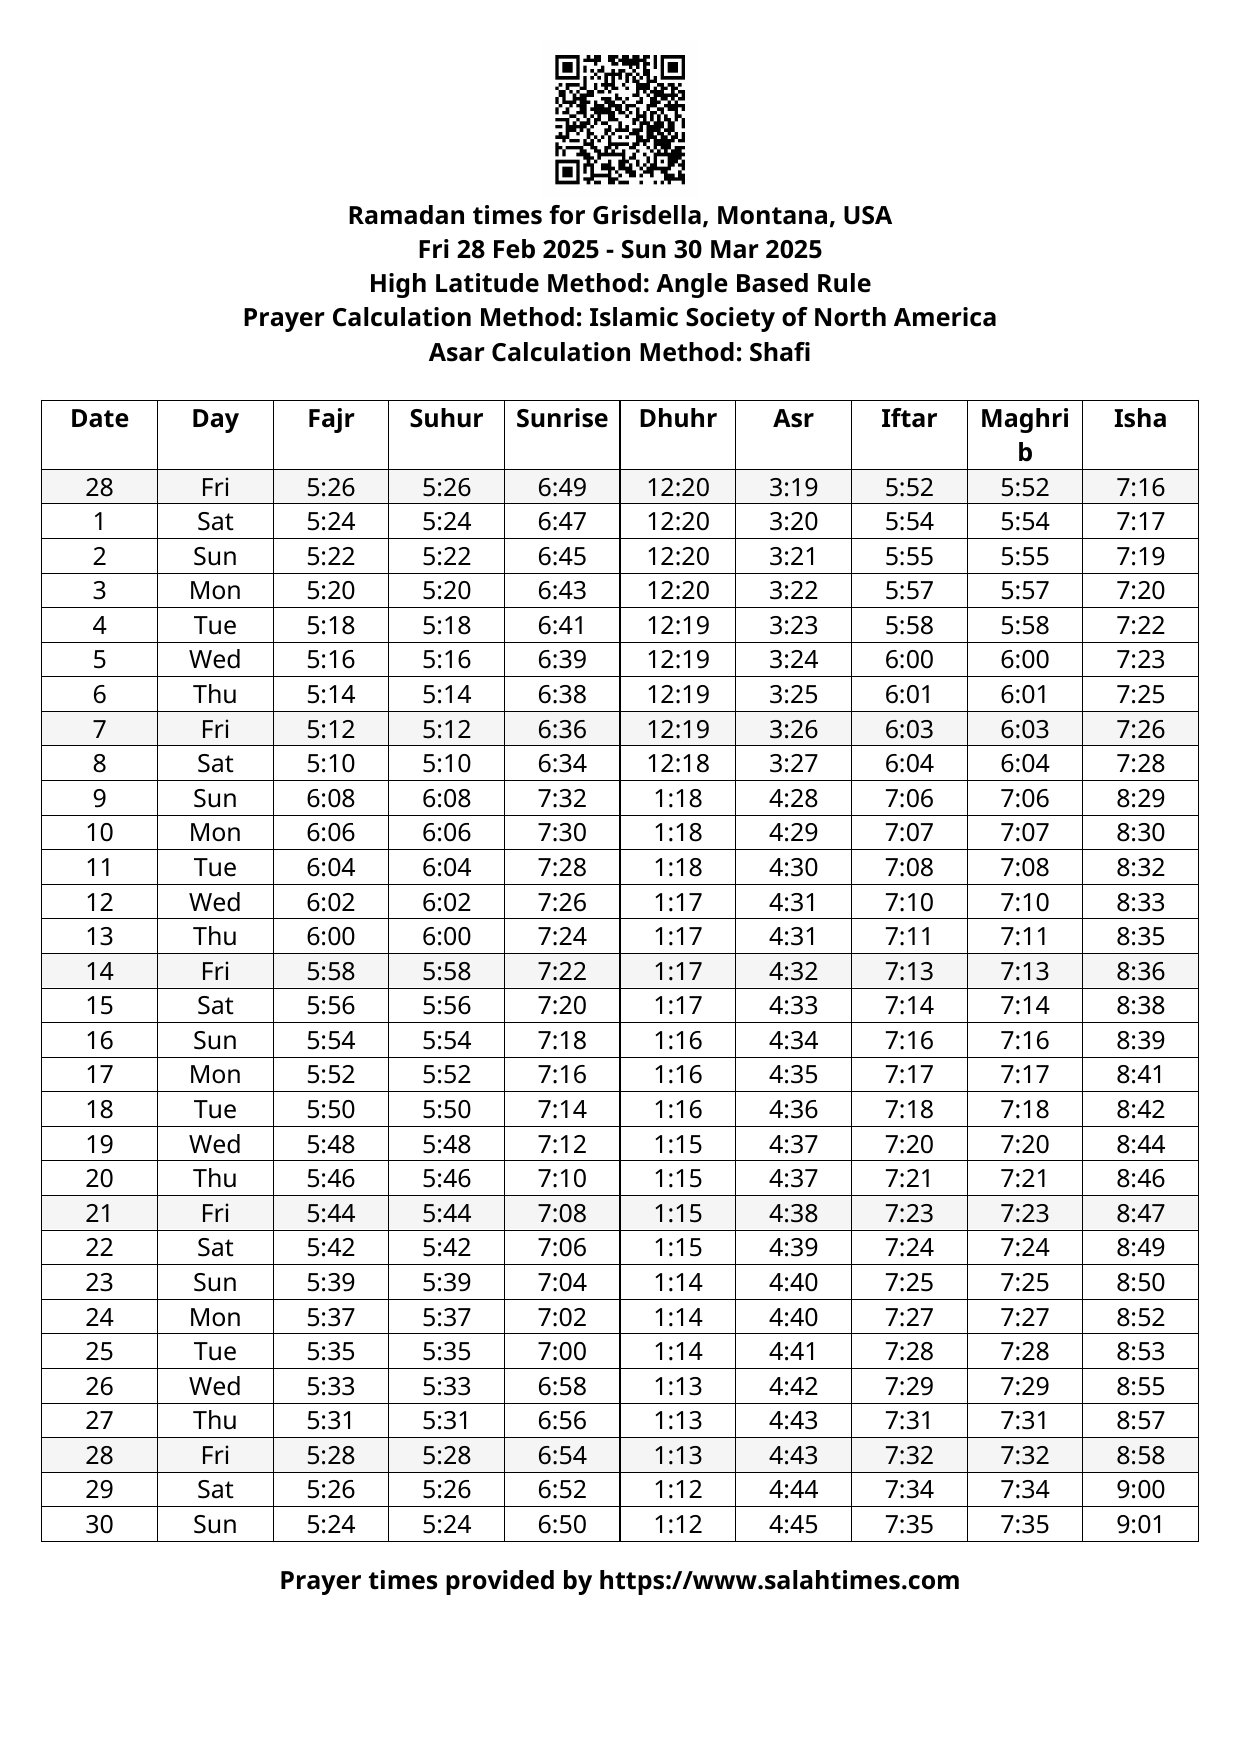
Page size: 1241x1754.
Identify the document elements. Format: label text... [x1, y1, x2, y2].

table_cell Sat [158, 989, 273, 1022]
table_cell 4:39 [736, 1231, 851, 1264]
table_cell 5:54 [852, 504, 967, 538]
table_cell 1:12 [621, 1507, 735, 1541]
table_cell 6:02 [274, 885, 388, 918]
table_cell 1:12 [621, 1473, 735, 1506]
picture [542, 41, 699, 198]
table_cell 21 [42, 1196, 157, 1229]
table_header Suhur [389, 401, 504, 469]
text Asar Calculation Method: Shafi [42, 334, 1198, 368]
table_cell 5:54 [968, 504, 1082, 538]
table_cell 7:07 [968, 816, 1082, 849]
table_cell Sat [158, 1231, 273, 1264]
table_cell 5:26 [274, 470, 388, 503]
table_cell 7:27 [852, 1300, 967, 1333]
table_cell 19 [42, 1127, 157, 1160]
text Ramadan times for Grisdella, Montana, USA [42, 198, 1198, 232]
table_cell 7:13 [852, 954, 967, 987]
table_cell 27 [42, 1404, 157, 1437]
table_cell Fri [158, 1196, 273, 1229]
table_cell 7:25 [1083, 677, 1198, 711]
table_cell 8:41 [1083, 1058, 1198, 1091]
table_header Date [42, 401, 157, 469]
table_cell 12:18 [621, 746, 735, 780]
table_cell 6:50 [505, 1507, 619, 1541]
table_cell Sun [158, 1507, 273, 1541]
table_cell 1:16 [621, 1058, 735, 1091]
table_cell 4:44 [736, 1473, 851, 1506]
table_cell 7:21 [852, 1161, 967, 1195]
table_cell Sun [158, 1023, 273, 1057]
table_cell 1:17 [621, 989, 735, 1022]
table_cell 7:14 [852, 989, 967, 1022]
table_cell 12:20 [621, 574, 735, 607]
table_cell 18 [42, 1092, 157, 1126]
table_cell 1:16 [621, 1092, 735, 1126]
table_cell 6:03 [968, 712, 1082, 745]
table_cell 4:40 [736, 1300, 851, 1333]
table_header Isha [1083, 401, 1198, 469]
table_cell 9 [42, 781, 157, 814]
table_cell 4 [42, 608, 157, 642]
table_cell 5:37 [274, 1300, 388, 1333]
table_cell 3:23 [736, 608, 851, 642]
table_cell 4:37 [736, 1161, 851, 1195]
table_cell 3:26 [736, 712, 851, 745]
table_cell Wed [158, 1369, 273, 1402]
table_cell 1:17 [621, 885, 735, 918]
table_cell 7:04 [505, 1265, 619, 1299]
table_cell 6:47 [505, 504, 619, 538]
table_cell 5:16 [274, 643, 388, 676]
table_cell 12:20 [621, 504, 735, 538]
table_cell 7:08 [968, 850, 1082, 884]
table_cell 7:27 [968, 1300, 1082, 1333]
table_cell 8:55 [1083, 1369, 1198, 1402]
table_cell Thu [158, 677, 273, 711]
table_cell 7:28 [968, 1334, 1082, 1368]
table_cell 4:31 [736, 885, 851, 918]
table_cell 4:36 [736, 1092, 851, 1126]
table_cell 7:10 [505, 1161, 619, 1195]
table_cell 7:23 [1083, 643, 1198, 676]
table_cell 7:26 [505, 885, 619, 918]
table_cell 4:43 [736, 1438, 851, 1472]
table_cell 7:02 [505, 1300, 619, 1333]
table_cell Mon [158, 816, 273, 849]
table_cell 7:20 [968, 1127, 1082, 1160]
table_cell 3:25 [736, 677, 851, 711]
table_cell 5:52 [274, 1058, 388, 1091]
table_cell 7:11 [968, 919, 1082, 953]
table_cell 5:31 [274, 1404, 388, 1437]
table_cell 5:52 [852, 470, 967, 503]
table_cell 5:28 [389, 1438, 504, 1472]
table_cell 5:44 [274, 1196, 388, 1229]
table_cell 7:32 [852, 1438, 967, 1472]
table_cell 4:33 [736, 989, 851, 1022]
table_cell Tue [158, 850, 273, 884]
table_cell 8:38 [1083, 989, 1198, 1022]
table_cell 4:38 [736, 1196, 851, 1229]
table_cell 6:39 [505, 643, 619, 676]
table_cell 5:16 [389, 643, 504, 676]
table_cell 7:21 [968, 1161, 1082, 1195]
table_cell 24 [42, 1300, 157, 1333]
table_cell 15 [42, 989, 157, 1022]
table_cell 4:31 [736, 919, 851, 953]
table_cell 5:56 [389, 989, 504, 1022]
table_cell 6:00 [274, 919, 388, 953]
table_cell 4:35 [736, 1058, 851, 1091]
table_cell 6:01 [852, 677, 967, 711]
table_cell 5:39 [389, 1265, 504, 1299]
table_cell 4:42 [736, 1369, 851, 1402]
table_cell Sat [158, 746, 273, 780]
table_cell 28 [42, 1438, 157, 1472]
table_cell 7 [42, 712, 157, 745]
table_cell 10 [42, 816, 157, 849]
table_cell Mon [158, 1058, 273, 1091]
table_cell 1:17 [621, 954, 735, 987]
table_cell 6:06 [389, 816, 504, 849]
table_cell 5:44 [389, 1196, 504, 1229]
table_cell 5:24 [274, 504, 388, 538]
table_cell 6:54 [505, 1438, 619, 1472]
table_cell 6:00 [968, 643, 1082, 676]
table_cell 5:35 [274, 1334, 388, 1368]
table_cell 2 [42, 539, 157, 572]
table_cell 8 [42, 746, 157, 780]
table_cell 5:55 [852, 539, 967, 572]
table_cell 7:24 [968, 1231, 1082, 1264]
table_cell 7:22 [505, 954, 619, 987]
table_cell 5:24 [389, 1507, 504, 1541]
table_cell 4:29 [736, 816, 851, 849]
table_cell 6:52 [505, 1473, 619, 1506]
table_cell 5:48 [274, 1127, 388, 1160]
table_cell 5:24 [389, 504, 504, 538]
table_cell 7:18 [852, 1092, 967, 1126]
table_cell 6:02 [389, 885, 504, 918]
table_cell 5:18 [274, 608, 388, 642]
table_cell Fri [158, 1438, 273, 1472]
table_cell 5:42 [274, 1231, 388, 1264]
table_cell 6:04 [968, 746, 1082, 780]
table_cell Mon [158, 574, 273, 607]
table_cell 7:28 [1083, 746, 1198, 780]
table_cell 1:17 [621, 919, 735, 953]
table_cell Thu [158, 1404, 273, 1437]
table_cell 6:00 [852, 643, 967, 676]
table_cell 4:32 [736, 954, 851, 987]
table_cell 8:50 [1083, 1265, 1198, 1299]
table_cell 17 [42, 1058, 157, 1091]
table_cell 5:57 [968, 574, 1082, 607]
table_header Iftar [852, 401, 967, 469]
table_cell 4:34 [736, 1023, 851, 1057]
table_cell 5:22 [389, 539, 504, 572]
table_cell 5:57 [852, 574, 967, 607]
table_cell 12:19 [621, 643, 735, 676]
table_cell 7:16 [505, 1058, 619, 1091]
table_cell 7:14 [505, 1092, 619, 1126]
table_cell 1:15 [621, 1127, 735, 1160]
table_cell 3:20 [736, 504, 851, 538]
table_cell 5:10 [274, 746, 388, 780]
table_cell 5:46 [389, 1161, 504, 1195]
table_cell 1:18 [621, 816, 735, 849]
table_cell 6:00 [389, 919, 504, 953]
table_header Fajr [274, 401, 388, 469]
table_cell 7:16 [852, 1023, 967, 1057]
table_cell 5:20 [389, 574, 504, 607]
table_cell 6:43 [505, 574, 619, 607]
table_cell 5:52 [968, 470, 1082, 503]
table_cell 9:00 [1083, 1473, 1198, 1506]
table_cell 7:20 [505, 989, 619, 1022]
table_cell 1:15 [621, 1231, 735, 1264]
table_cell 7:00 [505, 1334, 619, 1368]
table_cell 5:14 [389, 677, 504, 711]
table_cell 7:16 [1083, 470, 1198, 503]
table_cell 7:26 [1083, 712, 1198, 745]
table_cell 5:46 [274, 1161, 388, 1195]
table_cell 26 [42, 1369, 157, 1402]
table_cell Sat [158, 504, 273, 538]
table_cell 6:56 [505, 1404, 619, 1437]
table_cell 6:41 [505, 608, 619, 642]
table_cell 4:37 [736, 1127, 851, 1160]
text Prayer Calculation Method: Islamic Society of North America [42, 300, 1198, 334]
table_cell 6 [42, 677, 157, 711]
table_cell 4:41 [736, 1334, 851, 1368]
table_header Asr [736, 401, 851, 469]
table_cell 6:03 [852, 712, 967, 745]
table_cell 8:47 [1083, 1196, 1198, 1229]
table_cell Tue [158, 608, 273, 642]
table_cell Tue [158, 1334, 273, 1368]
table_cell 4:30 [736, 850, 851, 884]
table_cell 5:26 [389, 1473, 504, 1506]
table_cell 20 [42, 1161, 157, 1195]
table_cell 5:42 [389, 1231, 504, 1264]
table_cell Wed [158, 885, 273, 918]
table_cell 5:18 [389, 608, 504, 642]
table_cell 8:35 [1083, 919, 1198, 953]
table_cell 3:27 [736, 746, 851, 780]
table_cell 7:23 [852, 1196, 967, 1229]
table_cell 7:28 [505, 850, 619, 884]
table_cell 8:36 [1083, 954, 1198, 987]
table_cell 7:06 [505, 1231, 619, 1264]
table_cell 5:33 [389, 1369, 504, 1402]
table_cell 3:19 [736, 470, 851, 503]
table_cell 25 [42, 1334, 157, 1368]
table_cell 7:24 [505, 919, 619, 953]
table_cell 6:04 [389, 850, 504, 884]
table_cell 4:45 [736, 1507, 851, 1541]
table_cell 13 [42, 919, 157, 953]
table_cell 5:39 [274, 1265, 388, 1299]
table_cell 8:32 [1083, 850, 1198, 884]
table_cell 5:26 [274, 1473, 388, 1506]
table_cell Wed [158, 1127, 273, 1160]
table_cell 8:42 [1083, 1092, 1198, 1126]
table_cell 6:45 [505, 539, 619, 572]
table_cell 12:19 [621, 677, 735, 711]
table_cell 1:13 [621, 1369, 735, 1402]
table_cell 7:08 [852, 850, 967, 884]
table_cell Mon [158, 1300, 273, 1333]
table_cell 5 [42, 643, 157, 676]
table_cell Fri [158, 712, 273, 745]
table_cell 6:06 [274, 816, 388, 849]
table_cell 1:13 [621, 1404, 735, 1437]
table_cell 7:32 [968, 1438, 1082, 1472]
table_cell 7:17 [852, 1058, 967, 1091]
table_cell 7:24 [852, 1231, 967, 1264]
table_cell 16 [42, 1023, 157, 1057]
table_cell 7:34 [852, 1473, 967, 1506]
table_cell 7:20 [852, 1127, 967, 1160]
table_cell 5:58 [968, 608, 1082, 642]
table_cell 7:17 [1083, 504, 1198, 538]
table_cell 5:58 [389, 954, 504, 987]
table_cell 12:19 [621, 608, 735, 642]
table_cell 7:35 [968, 1507, 1082, 1541]
table_cell 7:17 [968, 1058, 1082, 1091]
table_cell 8:57 [1083, 1404, 1198, 1437]
table_cell 6:34 [505, 746, 619, 780]
table_cell 5:56 [274, 989, 388, 1022]
table_cell Wed [158, 643, 273, 676]
table_cell 3:21 [736, 539, 851, 572]
table_cell 5:22 [274, 539, 388, 572]
table_cell 23 [42, 1265, 157, 1299]
table_cell 7:18 [968, 1092, 1082, 1126]
table_cell 7:19 [1083, 539, 1198, 572]
table_cell 5:54 [274, 1023, 388, 1057]
table_cell 7:14 [968, 989, 1082, 1022]
table_cell 5:33 [274, 1369, 388, 1402]
table_cell 6:08 [274, 781, 388, 814]
table_cell 6:36 [505, 712, 619, 745]
table_cell 7:23 [968, 1196, 1082, 1229]
table_cell 7:29 [968, 1369, 1082, 1402]
table_cell 5:58 [852, 608, 967, 642]
table_cell 7:29 [852, 1369, 967, 1402]
table_cell 7:28 [852, 1334, 967, 1368]
table_cell 7:22 [1083, 608, 1198, 642]
table_cell 7:18 [505, 1023, 619, 1057]
table_cell Thu [158, 919, 273, 953]
table_cell Sun [158, 539, 273, 572]
text High Latitude Method: Angle Based Rule [42, 266, 1198, 300]
table_cell 5:50 [389, 1092, 504, 1126]
table_cell 7:25 [968, 1265, 1082, 1299]
table_cell 7:13 [968, 954, 1082, 987]
table_cell 5:12 [389, 712, 504, 745]
table_cell 1:16 [621, 1023, 735, 1057]
table_cell 8:39 [1083, 1023, 1198, 1057]
text Fri 28 Feb 2025 - Sun 30 Mar 2025 [42, 232, 1198, 266]
table_cell 5:12 [274, 712, 388, 745]
table_cell Fri [158, 954, 273, 987]
table_cell 30 [42, 1507, 157, 1541]
table_cell 8:58 [1083, 1438, 1198, 1472]
table_cell 3 [42, 574, 157, 607]
table_cell 6:01 [968, 677, 1082, 711]
table_cell 7:35 [852, 1507, 967, 1541]
table_cell 1:14 [621, 1300, 735, 1333]
table_cell 5:26 [389, 470, 504, 503]
table_cell 7:31 [852, 1404, 967, 1437]
table_cell 7:10 [968, 885, 1082, 918]
table_cell 5:55 [968, 539, 1082, 572]
table_cell 9:01 [1083, 1507, 1198, 1541]
table_cell 5:20 [274, 574, 388, 607]
table_cell 22 [42, 1231, 157, 1264]
table_cell 7:06 [852, 781, 967, 814]
table_cell 8:52 [1083, 1300, 1198, 1333]
table_cell 8:49 [1083, 1231, 1198, 1264]
table_cell 5:24 [274, 1507, 388, 1541]
table_cell Tue [158, 1092, 273, 1126]
table_cell 12 [42, 885, 157, 918]
table_cell 8:44 [1083, 1127, 1198, 1160]
table_cell 5:58 [274, 954, 388, 987]
table_cell 8:29 [1083, 781, 1198, 814]
table_cell 6:08 [389, 781, 504, 814]
table_cell 1:14 [621, 1334, 735, 1368]
table_cell 14 [42, 954, 157, 987]
table_cell 5:28 [274, 1438, 388, 1472]
table_cell 8:30 [1083, 816, 1198, 849]
table_header Sunrise [505, 401, 619, 469]
table_cell 1:13 [621, 1438, 735, 1472]
table_cell 12:20 [621, 470, 735, 503]
table_cell 4:40 [736, 1265, 851, 1299]
table_header Dhuhr [621, 401, 735, 469]
table_cell 6:38 [505, 677, 619, 711]
table_cell 6:04 [274, 850, 388, 884]
table_cell 1:18 [621, 781, 735, 814]
table_cell 12:20 [621, 539, 735, 572]
table_cell 7:11 [852, 919, 967, 953]
table_cell 1:15 [621, 1196, 735, 1229]
table_cell 3:22 [736, 574, 851, 607]
table_cell 7:32 [505, 781, 619, 814]
table_cell 7:31 [968, 1404, 1082, 1437]
table_cell 7:30 [505, 816, 619, 849]
table_cell 5:31 [389, 1404, 504, 1437]
table_cell 1:18 [621, 850, 735, 884]
table_cell 28 [42, 470, 157, 503]
table_cell 11 [42, 850, 157, 884]
table_cell 5:37 [389, 1300, 504, 1333]
table_cell 7:10 [852, 885, 967, 918]
table_cell 1:14 [621, 1265, 735, 1299]
table_cell 12:19 [621, 712, 735, 745]
table_cell 7:07 [852, 816, 967, 849]
table_cell Thu [158, 1161, 273, 1195]
table_cell 5:54 [389, 1023, 504, 1057]
table_cell 7:25 [852, 1265, 967, 1299]
table_header Day [158, 401, 273, 469]
table_cell 5:50 [274, 1092, 388, 1126]
table_cell 5:35 [389, 1334, 504, 1368]
table_cell Sun [158, 781, 273, 814]
table_cell Fri [158, 470, 273, 503]
table_cell 6:49 [505, 470, 619, 503]
table_cell 3:24 [736, 643, 851, 676]
table_cell 7:20 [1083, 574, 1198, 607]
table_cell Sun [158, 1265, 273, 1299]
text Prayer times provided by https://www.salahtimes.com [42, 1563, 1198, 1597]
table_cell 7:34 [968, 1473, 1082, 1506]
table_cell 29 [42, 1473, 157, 1506]
table_cell 5:10 [389, 746, 504, 780]
table_cell 4:28 [736, 781, 851, 814]
table_cell 7:08 [505, 1196, 619, 1229]
table_cell Sat [158, 1473, 273, 1506]
table_cell 8:46 [1083, 1161, 1198, 1195]
table_cell 5:52 [389, 1058, 504, 1091]
table_cell 4:43 [736, 1404, 851, 1437]
table_cell 1:15 [621, 1161, 735, 1195]
table_header Maghrib [968, 401, 1082, 469]
table_cell 1 [42, 504, 157, 538]
table_cell 7:12 [505, 1127, 619, 1160]
table_cell 6:58 [505, 1369, 619, 1402]
table_cell 7:16 [968, 1023, 1082, 1057]
table_cell 5:14 [274, 677, 388, 711]
table_cell 8:33 [1083, 885, 1198, 918]
table_cell 7:06 [968, 781, 1082, 814]
table_cell 5:48 [389, 1127, 504, 1160]
table_cell 6:04 [852, 746, 967, 780]
table_cell 8:53 [1083, 1334, 1198, 1368]
